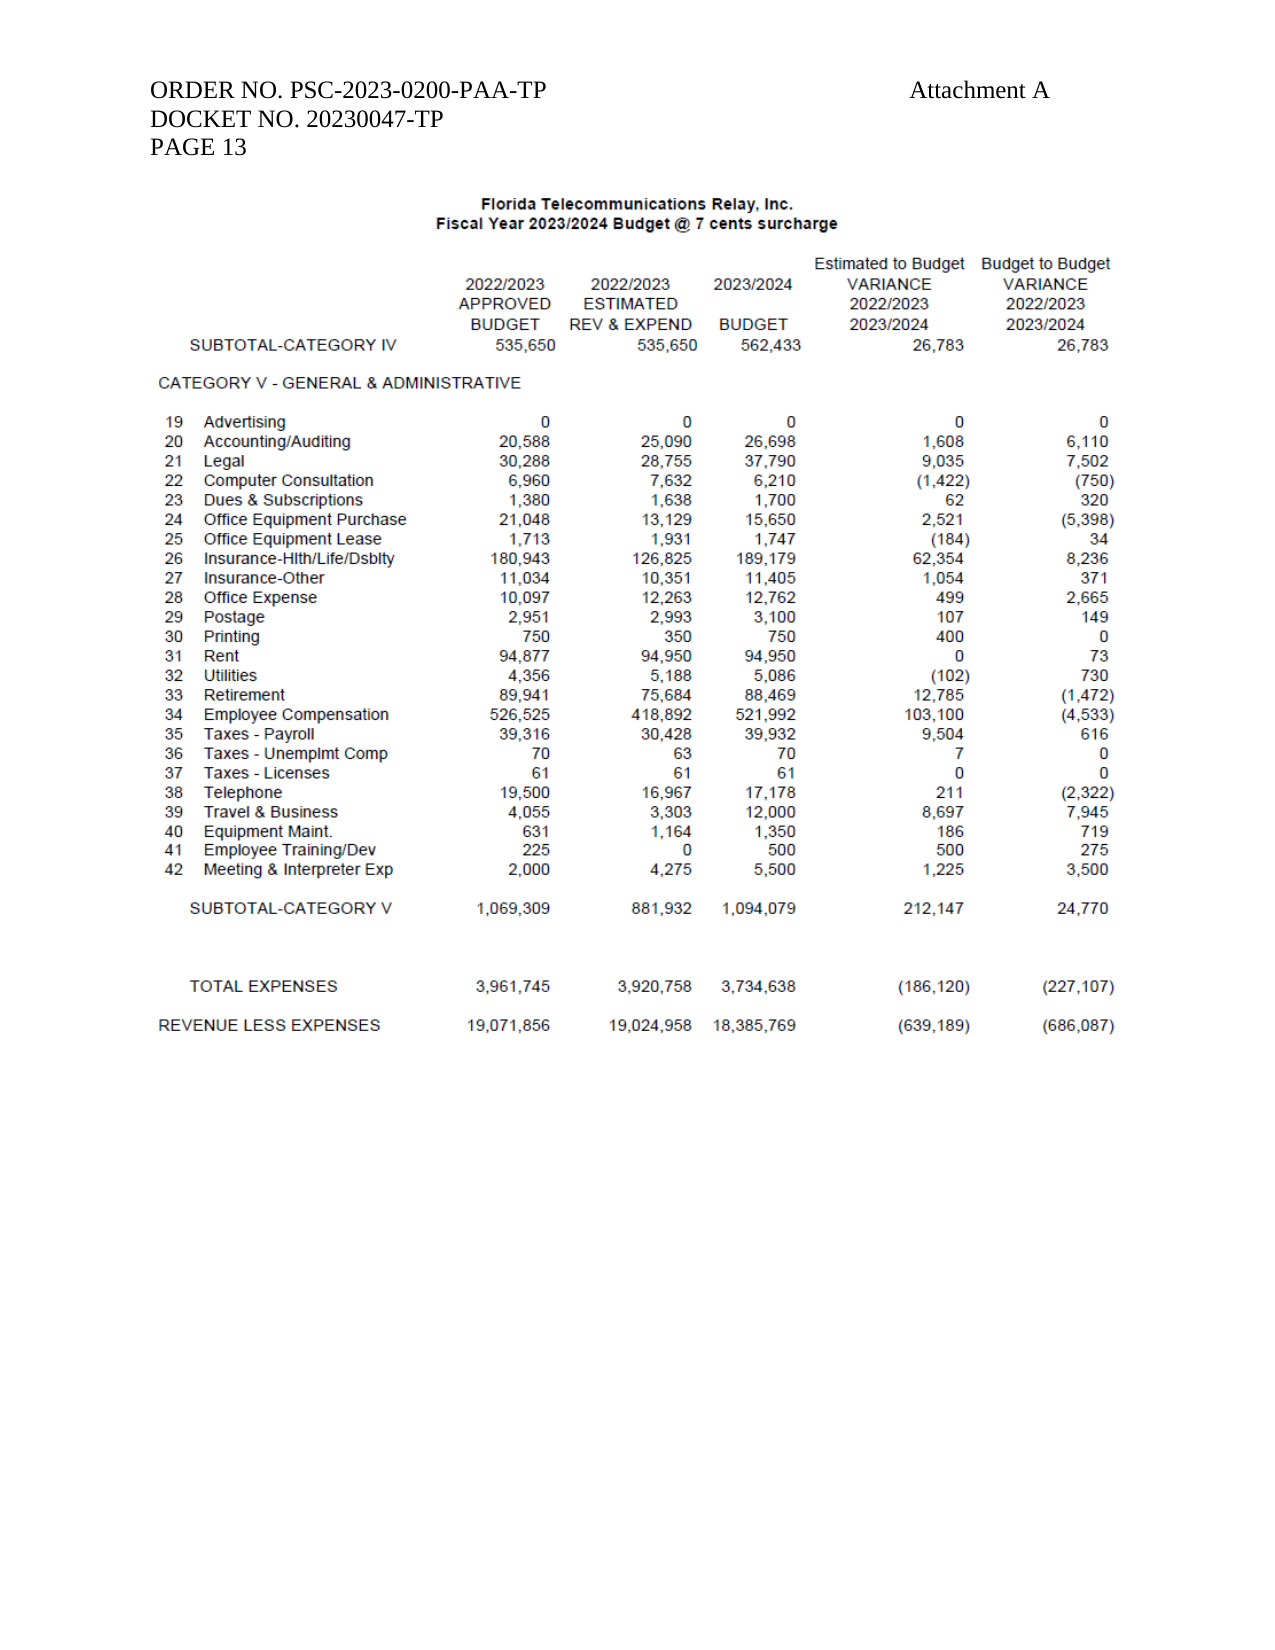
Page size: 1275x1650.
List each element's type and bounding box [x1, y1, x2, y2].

picture [150, 190, 1125, 1039]
